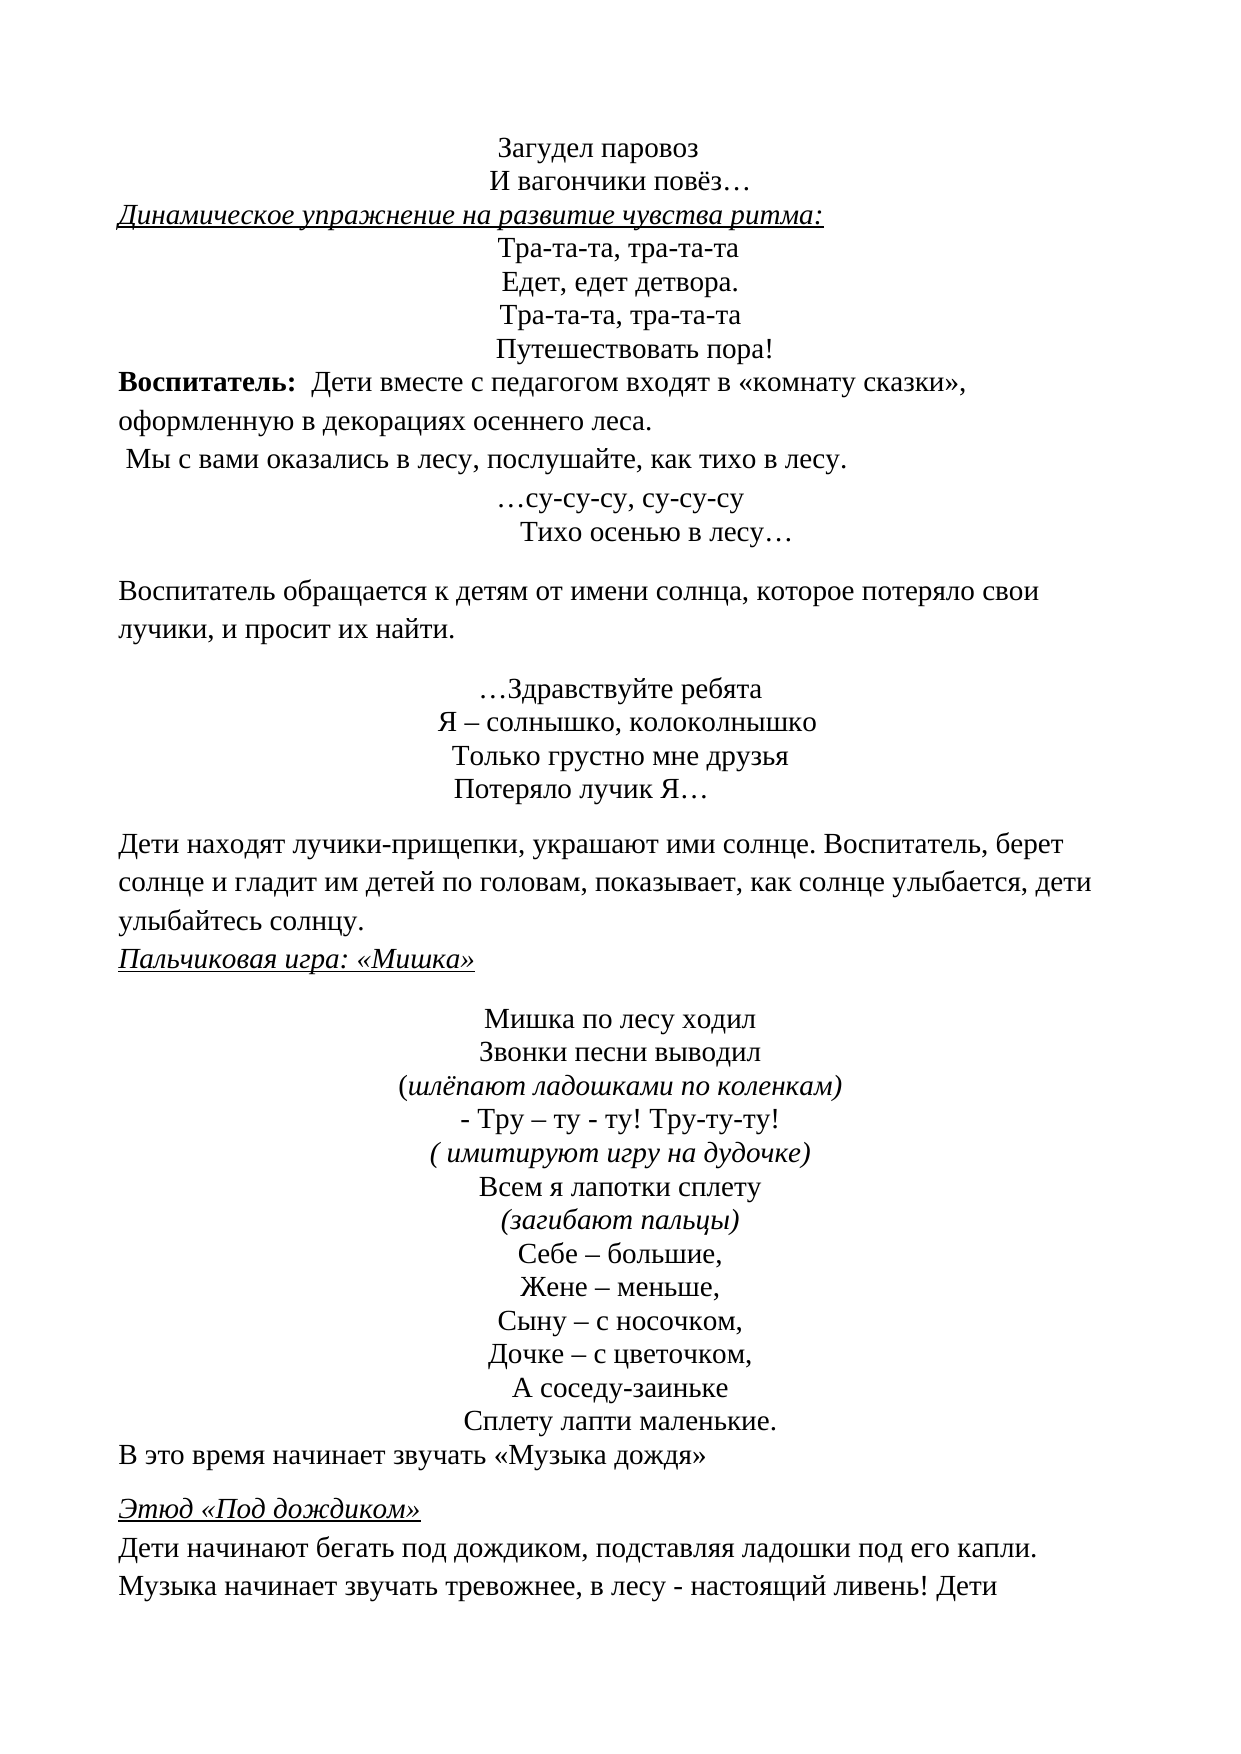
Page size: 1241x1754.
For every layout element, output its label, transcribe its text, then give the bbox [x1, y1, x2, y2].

text Жене – меньше, [118, 1269, 1122, 1303]
text Воспитатель: Дети вместе с педагогом входят в «комнату сказки», оформленную в декорациях осеннего леса. [118, 364, 1122, 437]
text Пальчиковая игра: «Мишка» [118, 942, 1122, 975]
text Сплету лапти маленькие. [118, 1403, 1122, 1437]
text (загибают пальцы) [118, 1202, 1122, 1236]
text Путешествовать пора! [118, 331, 1122, 364]
text Дети находят лучики-прищепки, украшают ими солнце. Воспитатель, берет солнце и гладит им детей по головам, показывает, как солнце улыбается, дети улыбайтесь солнцу. [118, 826, 1122, 937]
text Всем я лапотки сплету [118, 1169, 1122, 1202]
text - Тру – ту - ту! Тру-ту-ту! [118, 1102, 1122, 1135]
text Мы с вами оказались в лесу, послушайте, как тихо в лесу. [118, 442, 1122, 475]
text Потеряло лучик Я… [118, 772, 1122, 805]
text (шлёпают ладошками по коленкам) [118, 1068, 1122, 1102]
text И вагончики повёз… [118, 163, 1122, 197]
text Дочке – с цветочком, [118, 1336, 1122, 1370]
text Едет, едет детвора. [118, 264, 1122, 297]
text В это время начинает звучать «Музыка дождя» [118, 1437, 1122, 1471]
text …су-су-су, су-су-су [118, 480, 1122, 514]
text Воспитатель обращается к детям от имени солнца, которое потеряло свои лучики, и просит их найти. [118, 573, 1122, 645]
text Звонки песни выводил [118, 1034, 1122, 1068]
text Только грустно мне друзья [118, 738, 1122, 772]
text Этюд «Под дождиком» [118, 1491, 1122, 1525]
text Динамическое упражнение на развитие чувства ритма: Тра-та-та, тра-та-та [118, 197, 1122, 264]
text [118, 1530, 1122, 1602]
text Сыну – с носочком, [118, 1303, 1122, 1336]
text Себе – большие, [118, 1236, 1122, 1269]
text Мишка по лесу ходил [118, 1001, 1122, 1034]
text ( имитируют игру на дудочке) [118, 1135, 1122, 1169]
text Тихо осенью в лесу… [118, 514, 1122, 547]
text Я – солнышко, колоколнышко [118, 704, 1122, 738]
text Тра-та-та, тра-та-та [118, 297, 1122, 331]
text …Здравствуйте ребята [118, 671, 1122, 704]
text Загудел паровоз [118, 130, 1122, 163]
text А соседу-заиньке [118, 1370, 1122, 1403]
